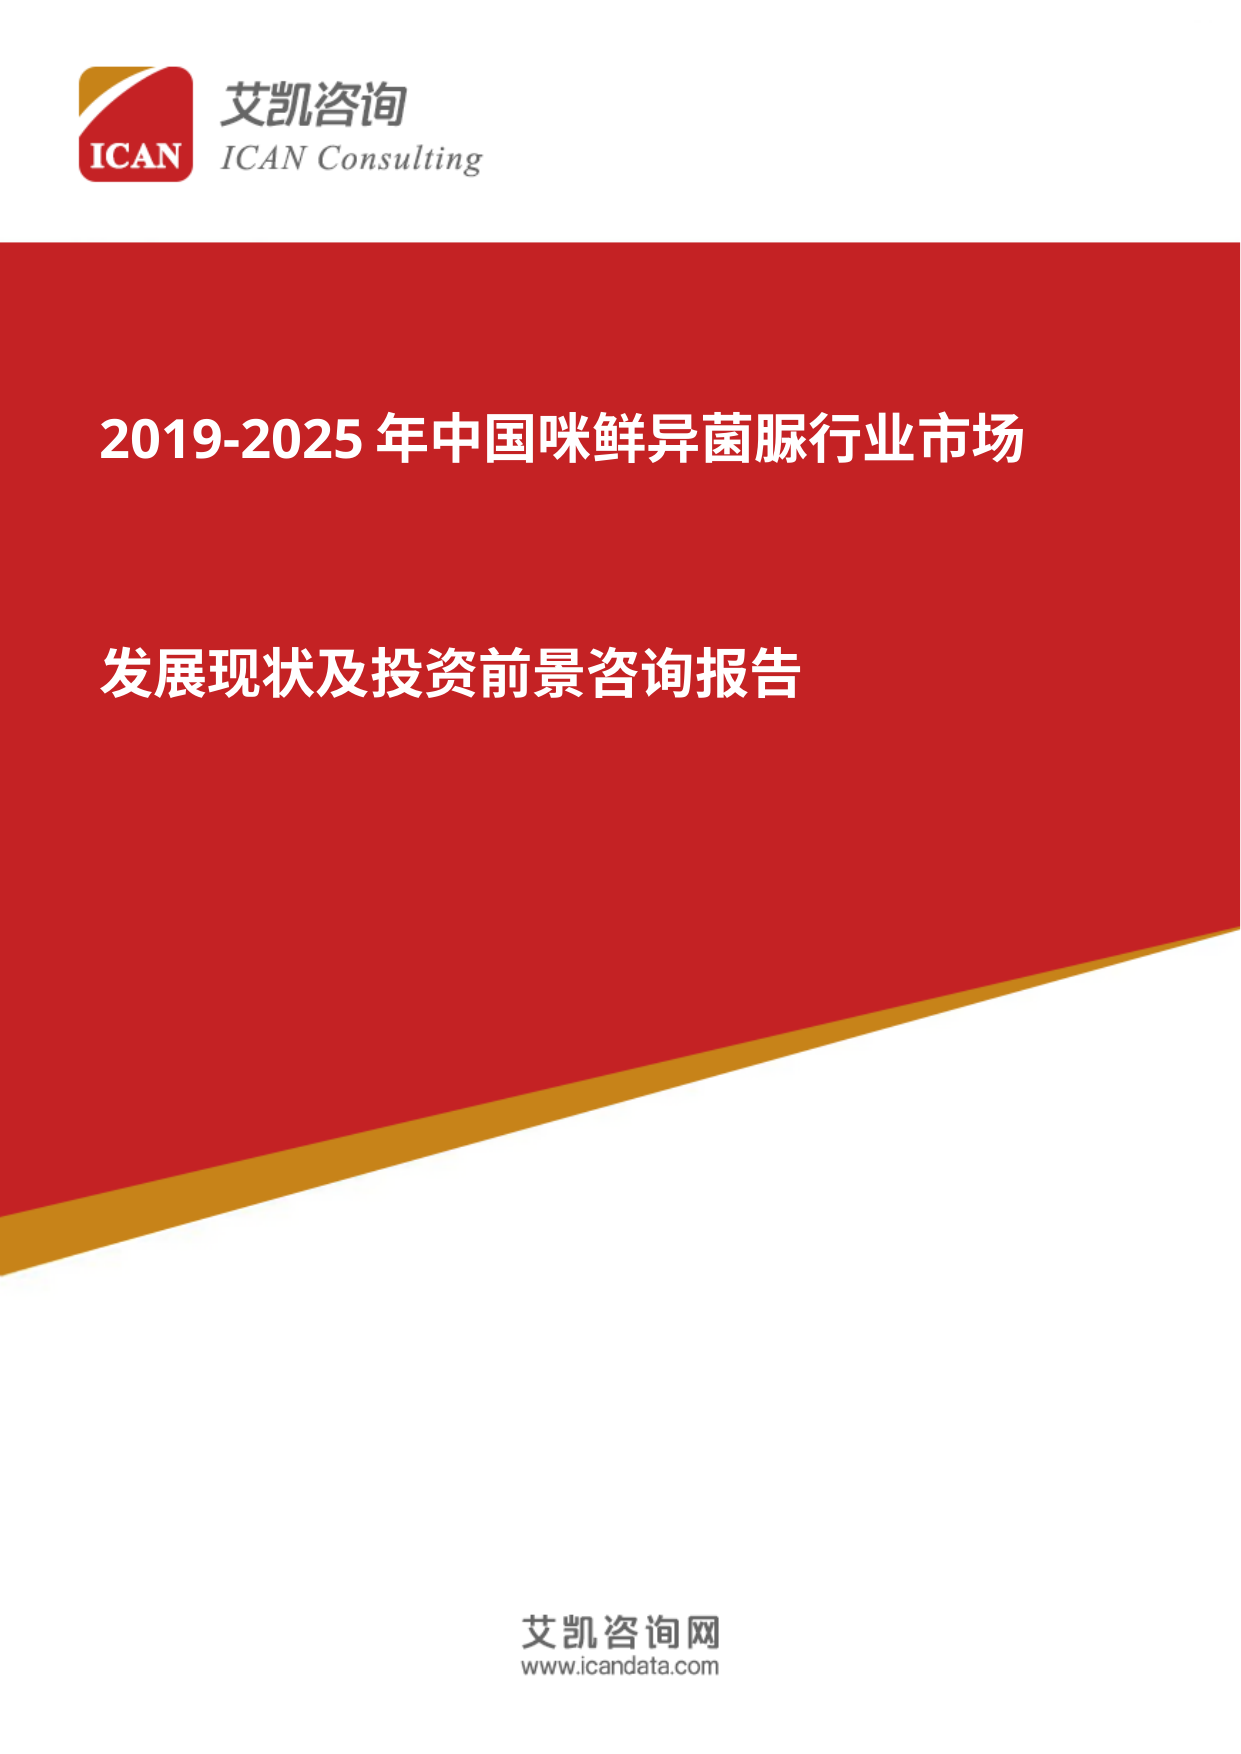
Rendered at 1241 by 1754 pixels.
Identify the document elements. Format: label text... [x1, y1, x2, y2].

picture [0, 5, 1241, 1754]
subtitle 2019-2025年中国咪鲜异菌脲行业市场发展现状及投资前景咨询报告 [99, 386, 1053, 718]
